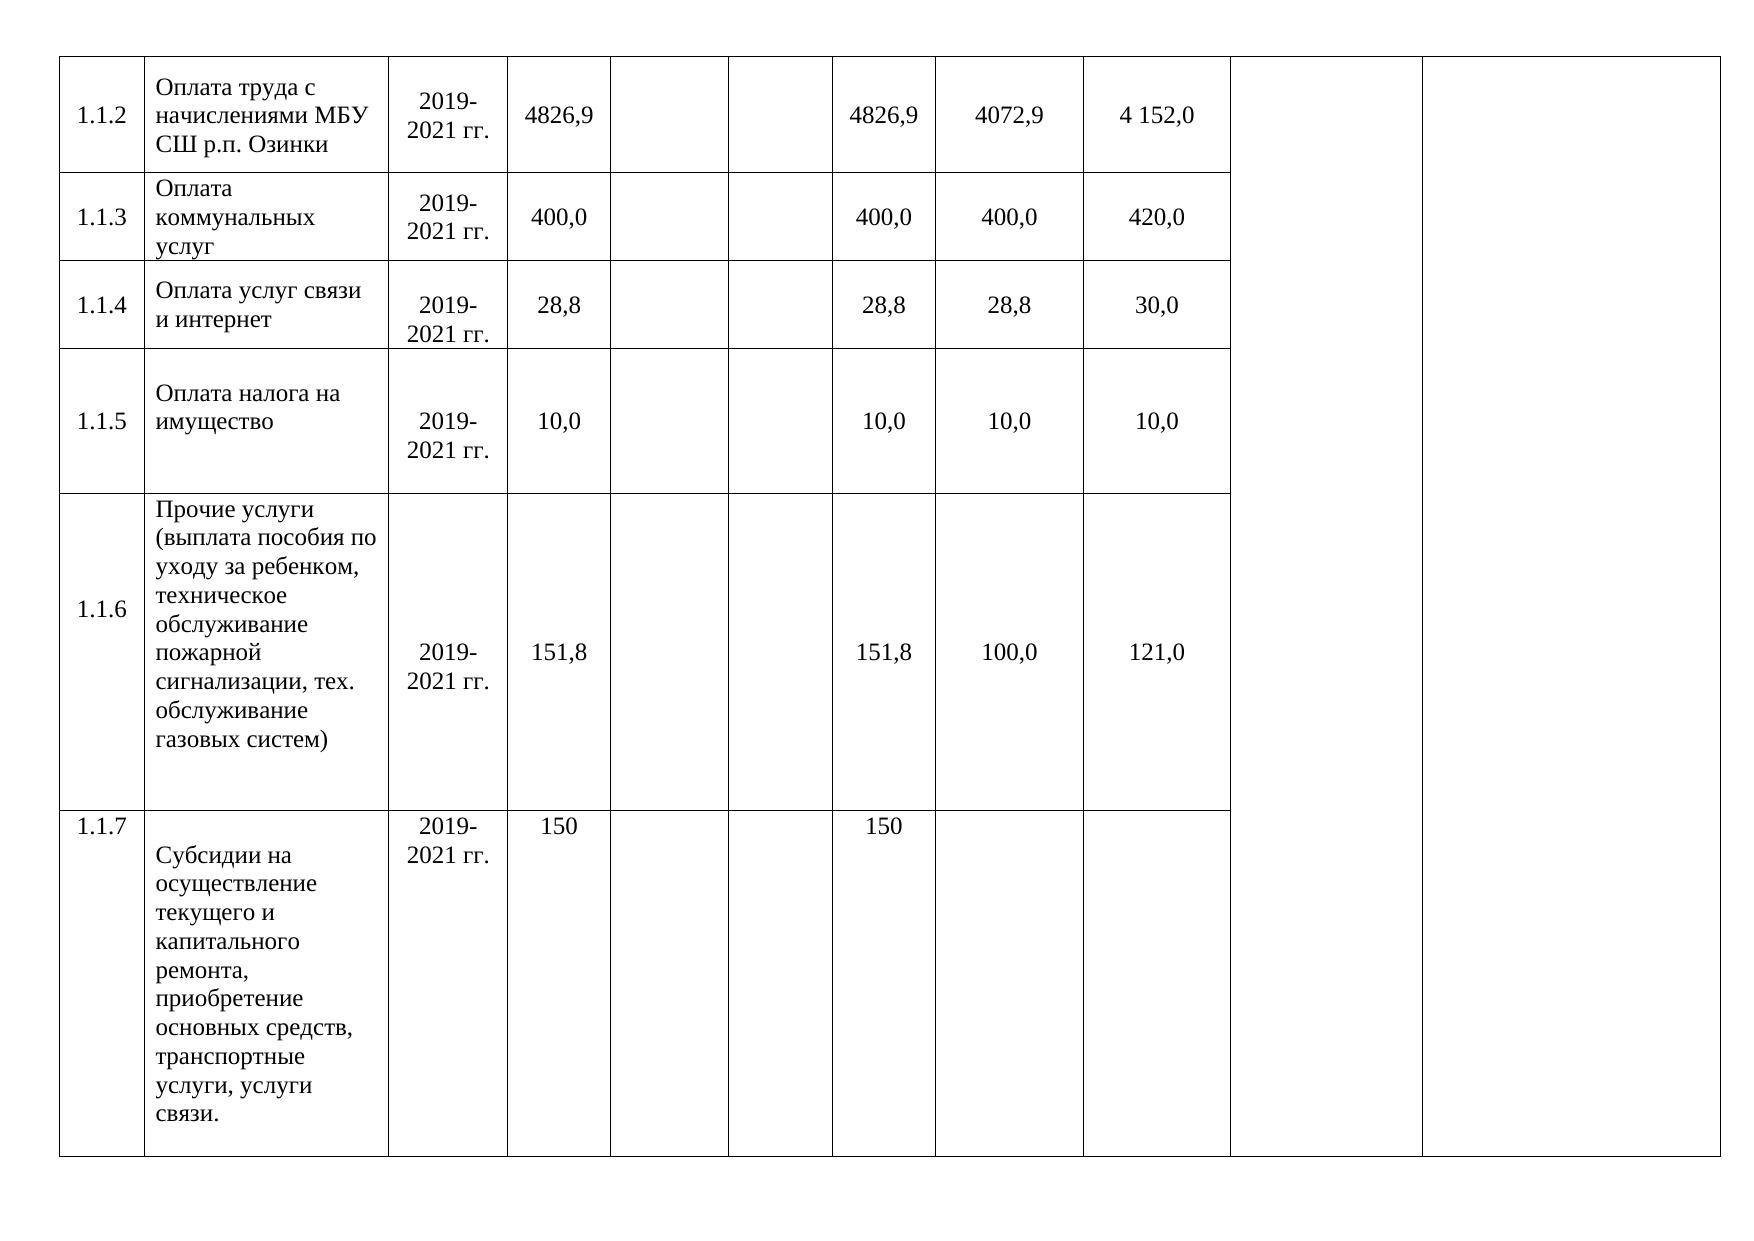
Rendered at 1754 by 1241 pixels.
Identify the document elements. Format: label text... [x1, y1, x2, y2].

table_cell 150 [833, 811, 935, 1156]
table_cell [611, 349, 728, 493]
table_cell Оплата труда с начислениями МБУ СШ р.п. Озинки [145, 57, 388, 172]
table_cell 151,8 [833, 494, 935, 810]
table_cell 30,0 [1084, 261, 1230, 348]
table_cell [145, 811, 388, 1156]
table_cell [611, 57, 728, 172]
table_cell [936, 811, 1083, 1156]
table_cell 1.1.7 [60, 811, 144, 1156]
table_cell 10,0 [833, 349, 935, 493]
table_cell 150 [508, 811, 610, 1156]
table_cell 151,8 [508, 494, 610, 810]
table_cell 1.1.4 [60, 261, 144, 348]
table_cell [729, 57, 832, 172]
table_cell 100,0 [936, 494, 1083, 810]
table_cell 121,0 [1084, 494, 1230, 810]
table_cell Оплата коммунальных услуг [145, 173, 388, 259]
table_cell 2019-2021 гг. [389, 811, 507, 1156]
table_cell 2019-2021 гг. [389, 349, 507, 493]
table_cell Прочие услуги (выплата пособия по уходу за ребенком, техническое обслуживание пожарной сигнализации, тех. обслуживание газовых систем) [145, 494, 388, 810]
table_cell 400,0 [508, 173, 610, 259]
table_cell 28,8 [508, 261, 610, 348]
table_cell 10,0 [936, 349, 1083, 493]
table_cell [729, 261, 832, 348]
table_cell 400,0 [936, 173, 1083, 259]
table_cell 2019-2021 гг. [389, 173, 507, 259]
table_cell [729, 349, 832, 493]
table_cell 4072,9 [936, 57, 1083, 172]
table_cell 10,0 [1084, 349, 1230, 493]
table_cell 1.1.3 [60, 173, 144, 259]
table_cell 1.1.6 [60, 494, 144, 810]
table_cell [611, 494, 728, 810]
table_cell 4826,9 [508, 57, 610, 172]
table_cell 2019-2021 гг. [389, 261, 507, 348]
table_cell [729, 494, 832, 810]
table_cell Оплата налога на имущество [145, 349, 388, 493]
table_cell 28,8 [833, 261, 935, 348]
table_cell [1084, 811, 1230, 1156]
table_cell [611, 261, 728, 348]
table_cell [611, 811, 728, 1156]
table_cell 400,0 [833, 173, 935, 259]
table_cell 4826,9 [833, 57, 935, 172]
table_cell 4 152,0 [1084, 57, 1230, 172]
table_cell 420,0 [1084, 173, 1230, 259]
table_cell 2019-2021 гг. [389, 57, 507, 172]
table_cell 28,8 [936, 261, 1083, 348]
table_cell [729, 173, 832, 259]
table_cell 10,0 [508, 349, 610, 493]
table_cell Оплата услуг связи и интернет [145, 261, 388, 348]
table_cell 1.1.5 [60, 349, 144, 493]
table_cell [611, 173, 728, 259]
table_cell 1.1.2 [60, 57, 144, 172]
table_cell 2019-2021 гг. [389, 494, 507, 810]
table_cell [729, 811, 832, 1156]
